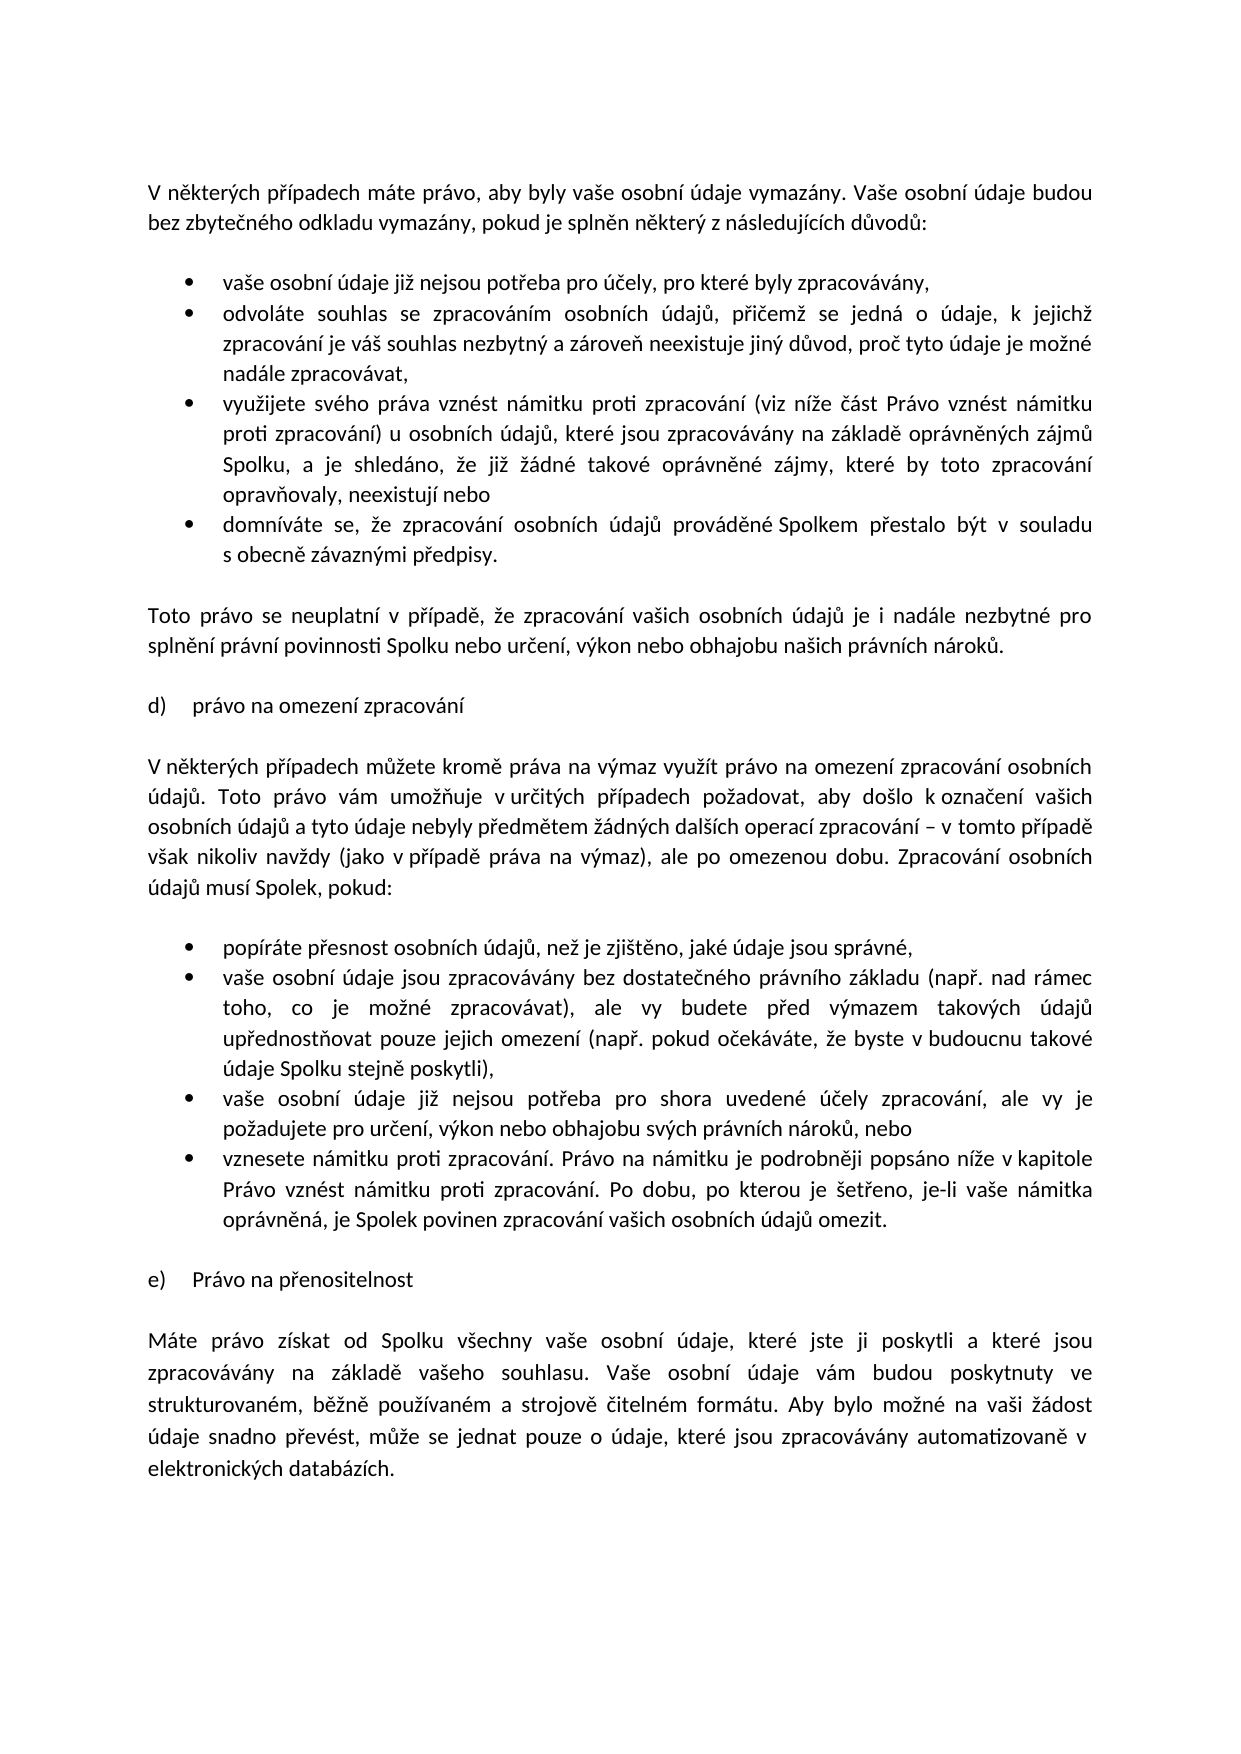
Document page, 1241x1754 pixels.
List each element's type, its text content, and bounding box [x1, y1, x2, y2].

list odvoláte souhlas se zpracováním osobních údajů, přičemž se jedná o údaje, k jejichž zpracování je váš souhlas nezbytný a zároveň neexistuje jiný důvod, proč tyto údaje je možné nadále zpracovávat, [185, 299, 1093, 387]
list vaše osobní údaje jsou zpracovávány bez dostatečného právního základu (např. nad rámec toho, co je možné zpracovávat), ale vy budete před výmazem takových údajů upřednostňovat pouze jejich omezení (např. pokud očekáváte, že byste v budoucnu takové údaje Spolku stejně poskytli), [185, 963, 1093, 1082]
text Máte právo získat od Spolku všechny vaše osobní údaje, které jste ji poskytli a které jsou zpracovávány na základě vašeho souhlasu. Vaše osobní údaje vám budou poskytnuty ve strukturovaném, běžně používaném a strojově čitelném formátu. Aby bylo možné na vaši žádost údaje snadno převést, může se jednat pouze o údaje, které jsou zpracovávány automatizovaně v elektronických databázích. [148, 1326, 1093, 1482]
list vaše osobní údaje již nejsou potřeba pro účely, pro které byly zpracovávány, [185, 268, 1093, 296]
list vznesete námitku proti zpracování. Právo na námitku je podrobněji popsáno níže v kapitole Právo vznést námitku proti zpracování. Po dobu, po kterou je šetřeno, je-li vaše námitka oprávněná, je Spolek povinen zpracování vašich osobních údajů omezit. [185, 1144, 1093, 1233]
text V některých případech máte právo, aby byly vaše osobní údaje vymazány. Vaše osobní údaje budou bez zbytečného odkladu vymazány, pokud je splněn některý z následujících důvodů: [148, 178, 1093, 236]
list právo na omezení zpracování [148, 691, 1093, 719]
list domníváte se, že zpracování osobních údajů prováděné Spolkem přestalo být v souladu s obecně závaznými předpisy. [185, 510, 1093, 568]
list vaše osobní údaje již nejsou potřeba pro shora uvedené účely zpracování, ale vy je požadujete pro určení, výkon nebo obhajobu svých právních nároků, nebo [185, 1084, 1093, 1142]
text V některých případech můžete kromě práva na výmaz využít právo na omezení zpracování osobních údajů. Toto právo vám umožňuje v určitých případech požadovat, aby došlo k označení vašich osobních údajů a tyto údaje nebyly předmětem žádných dalších operací zpracování – v tomto případě však nikoliv navždy (jako v případě práva na výmaz), ale po omezenou dobu. Zpracování osobních údajů musí Spolek, pokud: [148, 752, 1093, 901]
list popíráte přesnost osobních údajů, než je zjištěno, jaké údaje jsou správné, [185, 933, 1093, 961]
list využijete svého práva vznést námitku proti zpracování (viz níže část Právo vznést námitku proti zpracování) u osobních údajů, které jsou zpracovávány na základě oprávněných zájmů Spolku, a je shledáno, že již žádné takové oprávněné zájmy, které by toto zpracování opravňovaly, neexistují nebo [185, 389, 1093, 508]
list Právo na přenositelnost [148, 1265, 1093, 1293]
text Toto právo se neuplatní v případě, že zpracování vašich osobních údajů je i nadále nezbytné pro splnění právní povinnosti Spolku nebo určení, výkon nebo obhajobu našich právních nároků. [148, 601, 1093, 659]
